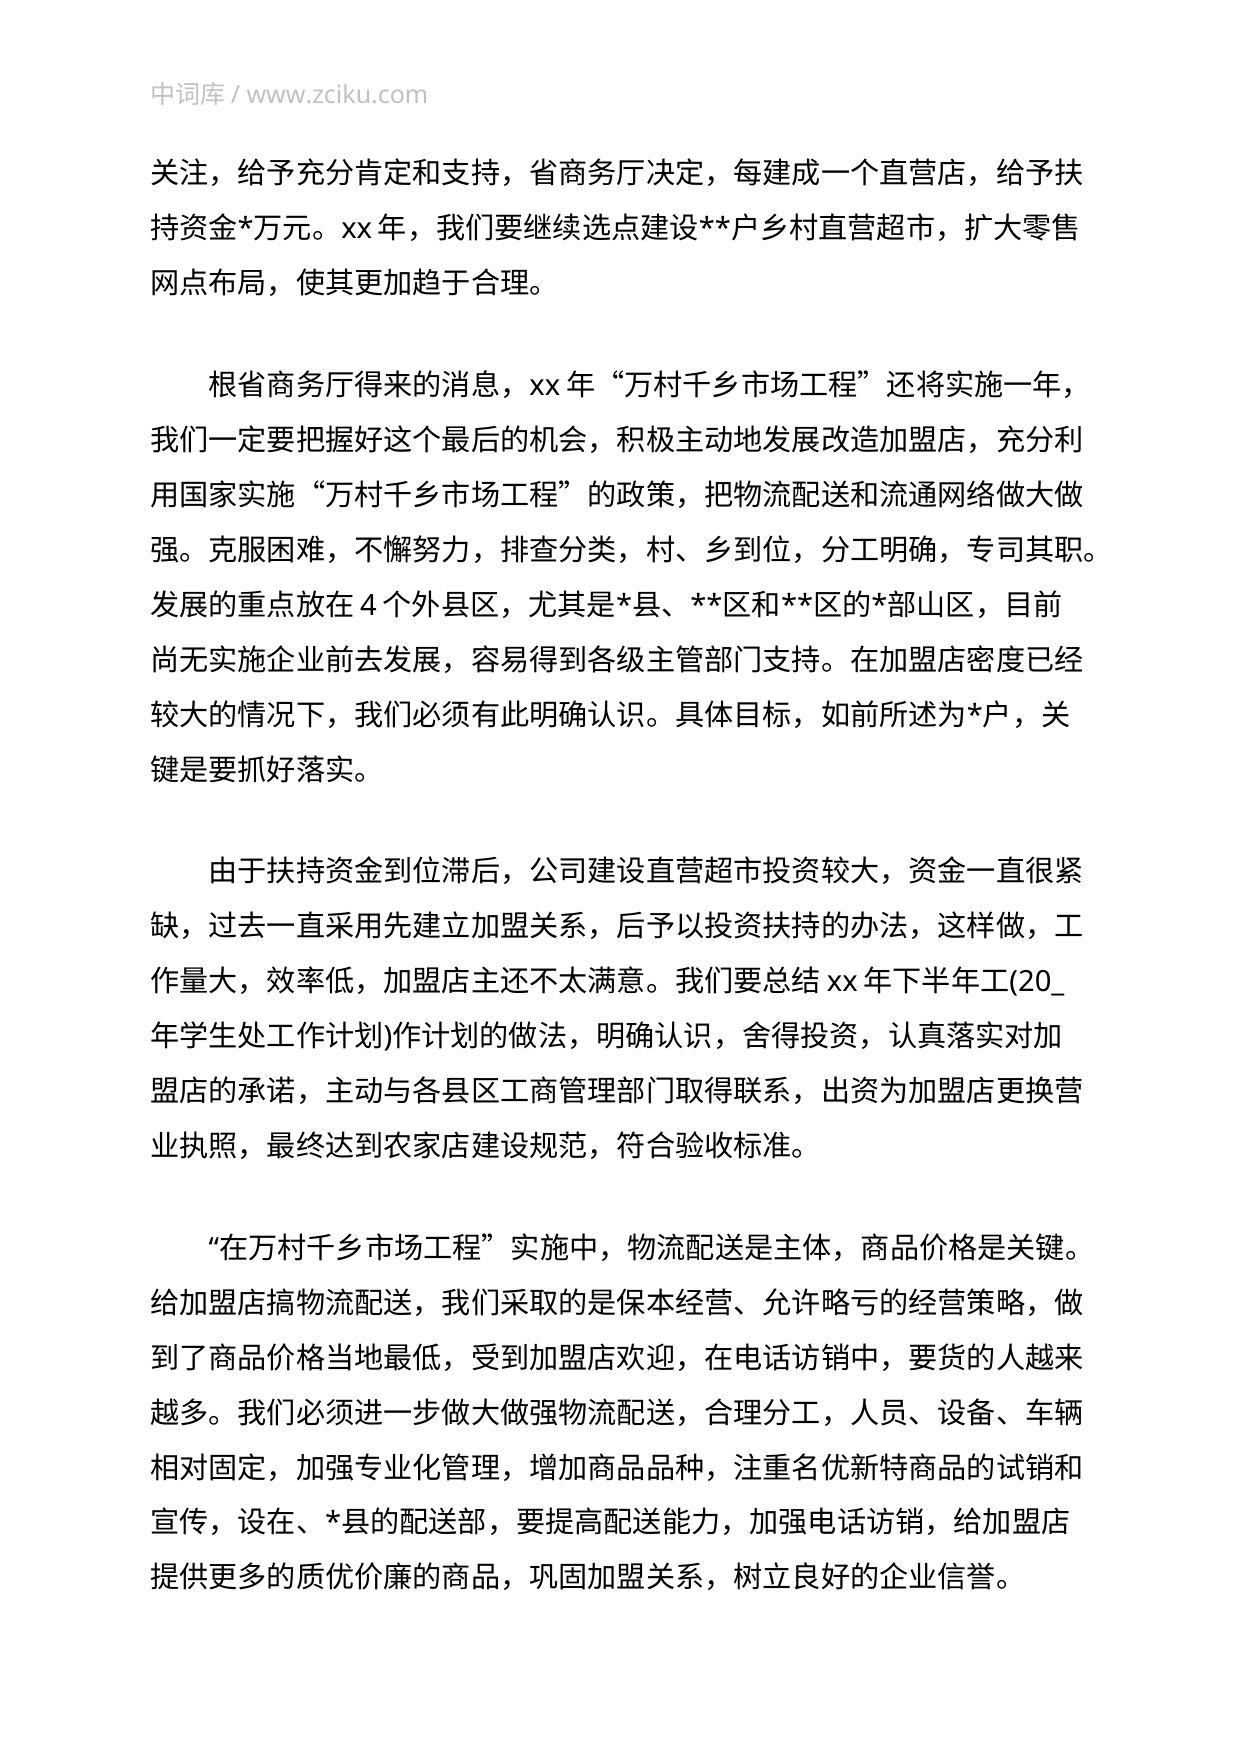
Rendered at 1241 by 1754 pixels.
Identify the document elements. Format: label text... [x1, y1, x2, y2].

text “在万村千乡市场工程”实施中，物流配送是主体，商品价格是关键。给加盟店搞物流配送，我们采取的是保本经营、允许略亏的经营策略，做到了商品价格当地最低，受到加盟店欢迎，在电话访销中，要货的人越来越多。我们必须进一步做大做强物流配送，合理分工，人员、设备、车辆相对固定，加强专业化管理，增加商品品种，注重名优新特商品的试销和宣传，设在、*县的配送部，要提高配送能力，加强电话访销，给加盟店提供更多的质优价廉的商品，巩固加盟关系，树立良好的企业信誉。 [150, 1224, 1090, 1596]
text 由于扶持资金到位滞后，公司建设直营超市投资较大，资金一直很紧缺，过去一直采用先建立加盟关系，后予以投资扶持的办法，这样做，工作量大，效率低，加盟店主还不太满意。我们要总结xx年下半年工(20_年学生处工作计划)作计划的做法，明确认识，舍得投资，认真落实对加盟店的承诺，主动与各县区工商管理部门取得联系，出资为加盟店更换营业执照，最终达到农家店建设规范，符合验收标准。 [150, 848, 1090, 1165]
text 根省商务厅得来的消息，xx年“万村千乡市场工程”还将实施一年，我们一定要把握好这个最后的机会，积极主动地发展改造加盟店，充分利用国家实施“万村千乡市场工程”的政策，把物流配送和流通网络做大做强。克服困难，不懈努力，排查分类，村、乡到位，分工明确，专司其职。发展的重点放在4个外县区，尤其是*县、**区和**区的*部山区，目前尚无实施企业前去发展，容易得到各级主管部门支持。在加盟店密度已经较大的情况下，我们必须有此明确认识。具体目标，如前所述为*户，关键是要抓好落实。 [150, 362, 1090, 788]
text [150, 150, 1090, 302]
